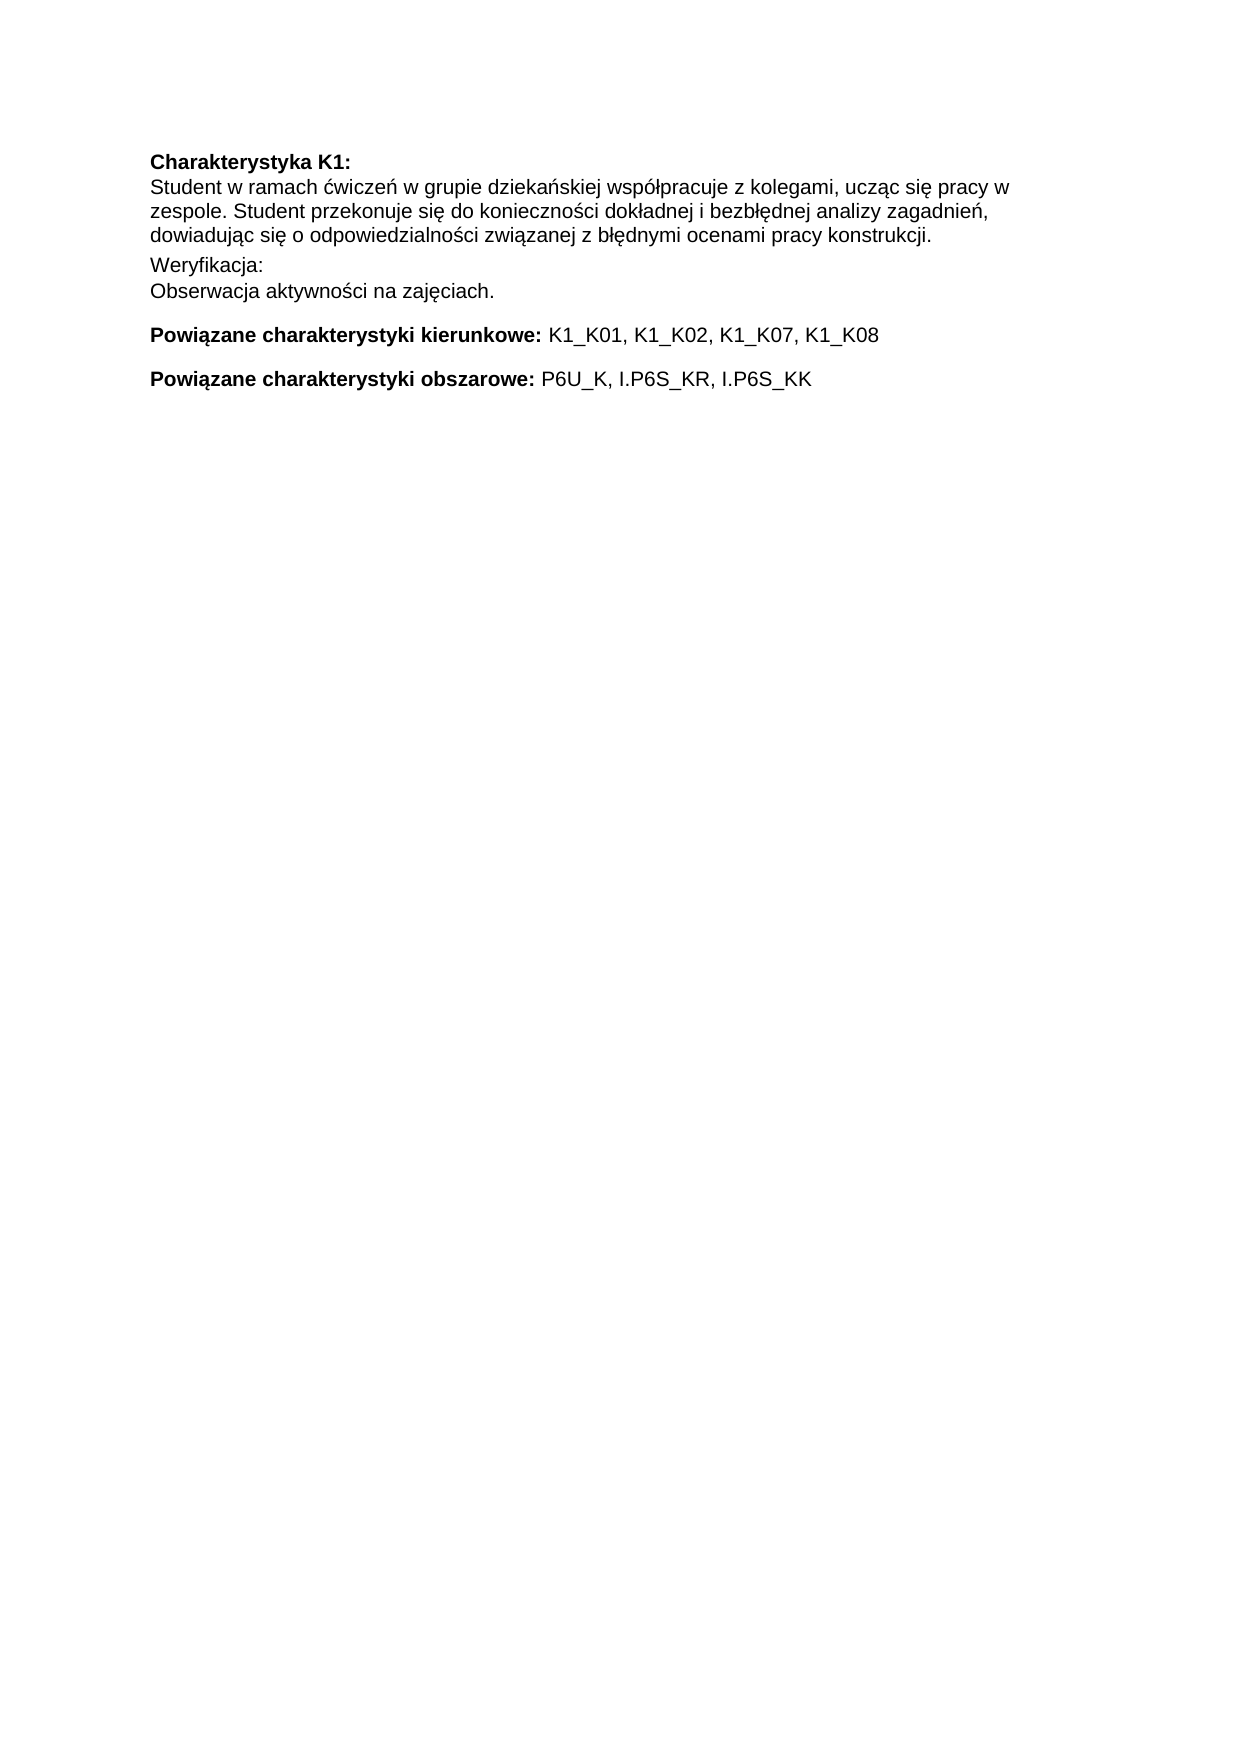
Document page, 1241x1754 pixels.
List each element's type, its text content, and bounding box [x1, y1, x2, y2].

text Powiązane charakterystyki kierunkowe: K1_K01, K1_K02, K1_K07, K1_K08 [150, 323, 1090, 347]
text Student w ramach ćwiczeń w grupie dziekańskiej współpracuje z kolegami, ucząc się pracy w zespole. Student przekonuje się do konieczności dokładnej i bezbłędnej analizy zagadnień, dowiadując się o odpowiedzialności związanej z błędnymi ocenami pracy konstrukcji. [150, 175, 1090, 247]
text Charakterystyka K1: [150, 150, 1090, 174]
text Obserwacja aktywności na zajęciach. [150, 279, 1090, 303]
text Powiązane charakterystyki obszarowe: P6U_K, I.P6S_KR, I.P6S_KK [150, 367, 1090, 391]
text Weryfikacja: [150, 253, 1090, 277]
